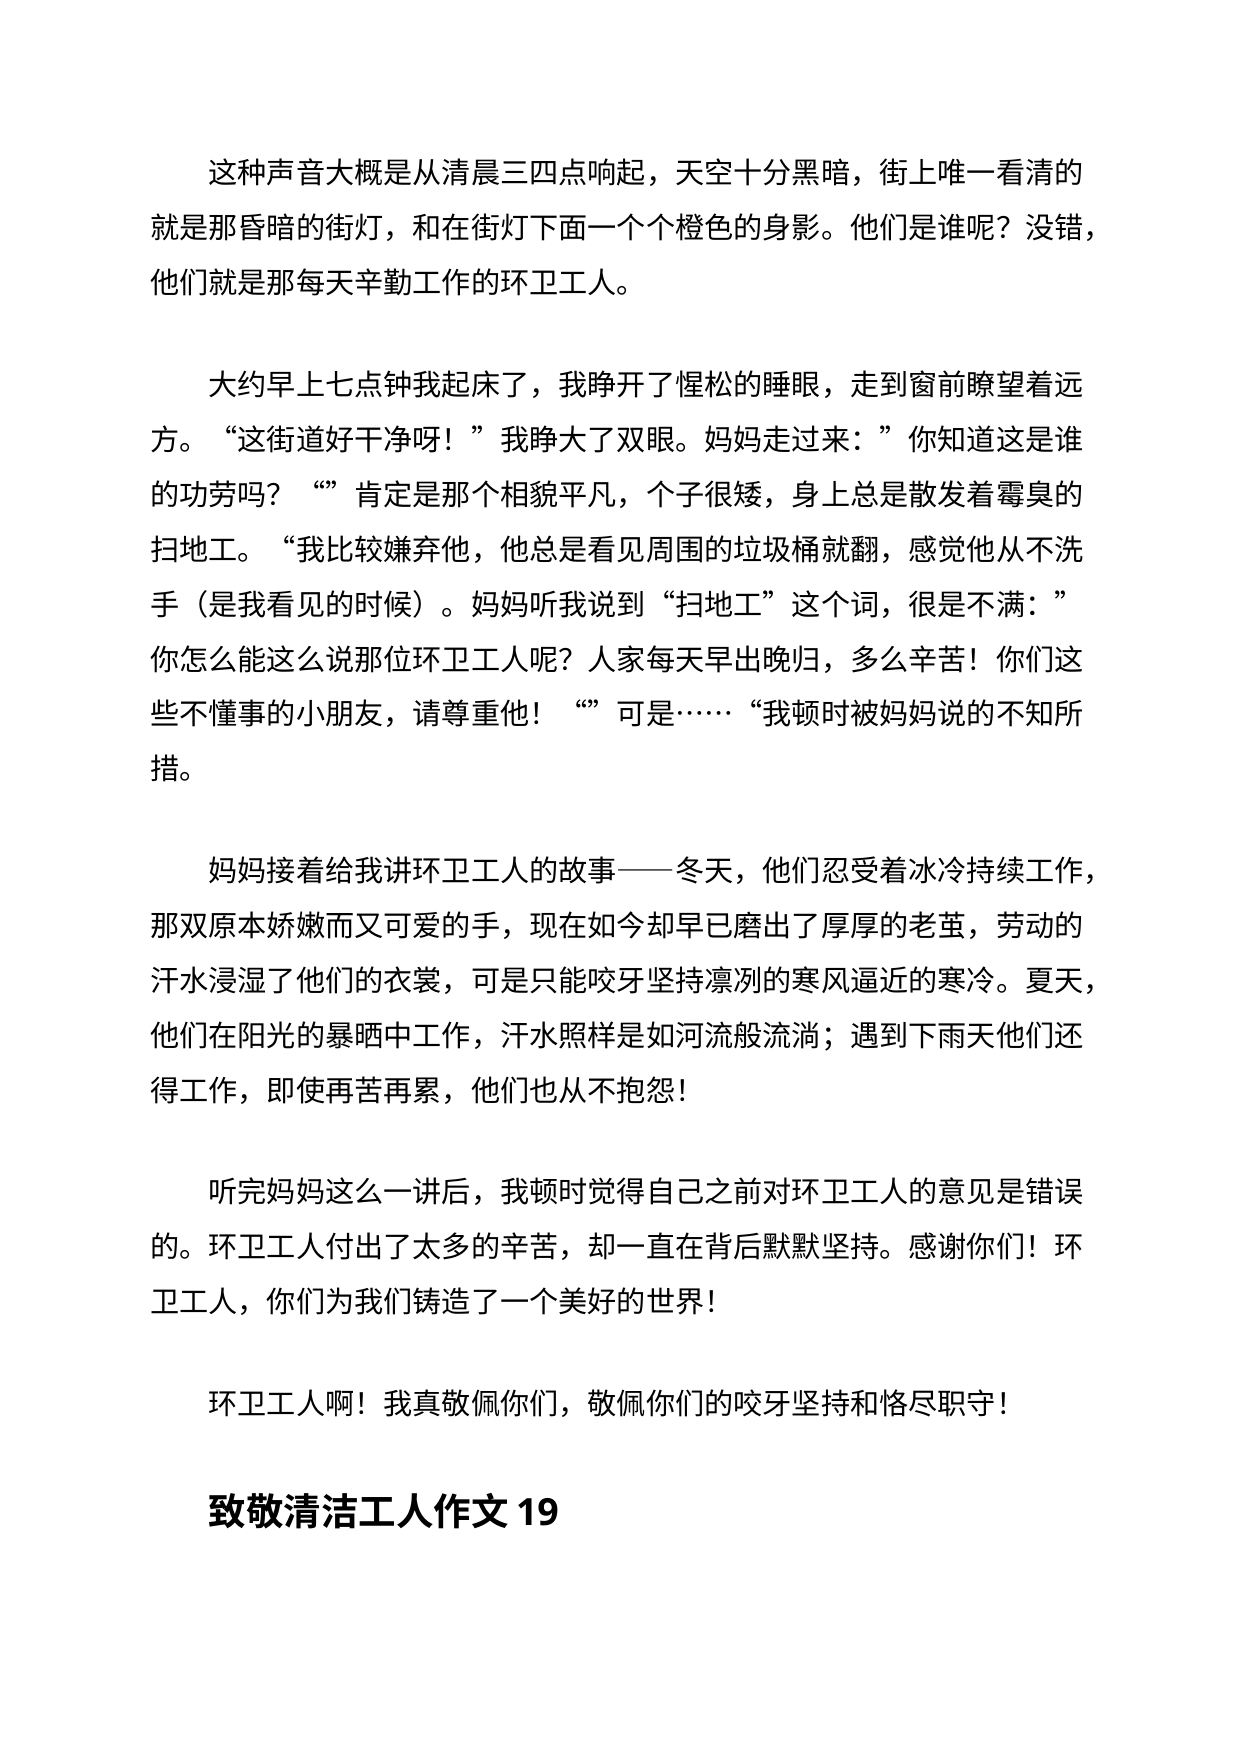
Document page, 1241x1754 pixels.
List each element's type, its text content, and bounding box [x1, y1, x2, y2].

text 这种声音大概是从清晨三四点响起，天空十分黑暗，街上唯一看清的就是那昏暗的街灯，和在街灯下面一个个橙色的身影。他们是谁呢？没错，他们就是那每天辛勤工作的环卫工人。 [150, 150, 1090, 302]
text 环卫工人啊！我真敬佩你们，敬佩你们的咬牙坚持和恪尽职守！ [150, 1381, 1090, 1423]
text 妈妈接着给我讲环卫工人的故事——冬天，他们忍受着冰冷持续工作，那双原本娇嫩而又可爱的手，现在如今却早已磨出了厚厚的老茧，劳动的汗水浸湿了他们的衣裳，可是只能咬牙坚持凛冽的寒风逼近的寒冷。夏天，他们在阳光的暴晒中工作，汗水照样是如河流般流淌；遇到下雨天他们还得工作，即使再苦再累，他们也从不抱怨！ [150, 848, 1090, 1109]
text 致敬清洁工人作文19 [150, 1482, 1090, 1537]
text 听完妈妈这么一讲后，我顿时觉得自己之前对环卫工人的意见是错误的。环卫工人付出了太多的辛苦，却一直在背后默默坚持。感谢你们！环卫工人，你们为我们铸造了一个美好的世界！ [150, 1169, 1090, 1321]
text 大约早上七点钟我起床了，我睁开了惺松的睡眼，走到窗前瞭望着远方。“这街道好干净呀！”我睁大了双眼。妈妈走过来：”你知道这是谁的功劳吗？“”肯定是那个相貌平凡，个子很矮，身上总是散发着霉臭的扫地工。“我比较嫌弃他，他总是看见周围的垃圾桶就翻，感觉他从不洗手（是我看见的时候）。妈妈听我说到“扫地工”这个词，很是不满：”你怎么能这么说那位环卫工人呢？人家每天早出晚归，多么辛苦！你们这些不懂事的小朋友，请尊重他！“”可是……“我顿时被妈妈说的不知所措。 [150, 362, 1090, 788]
